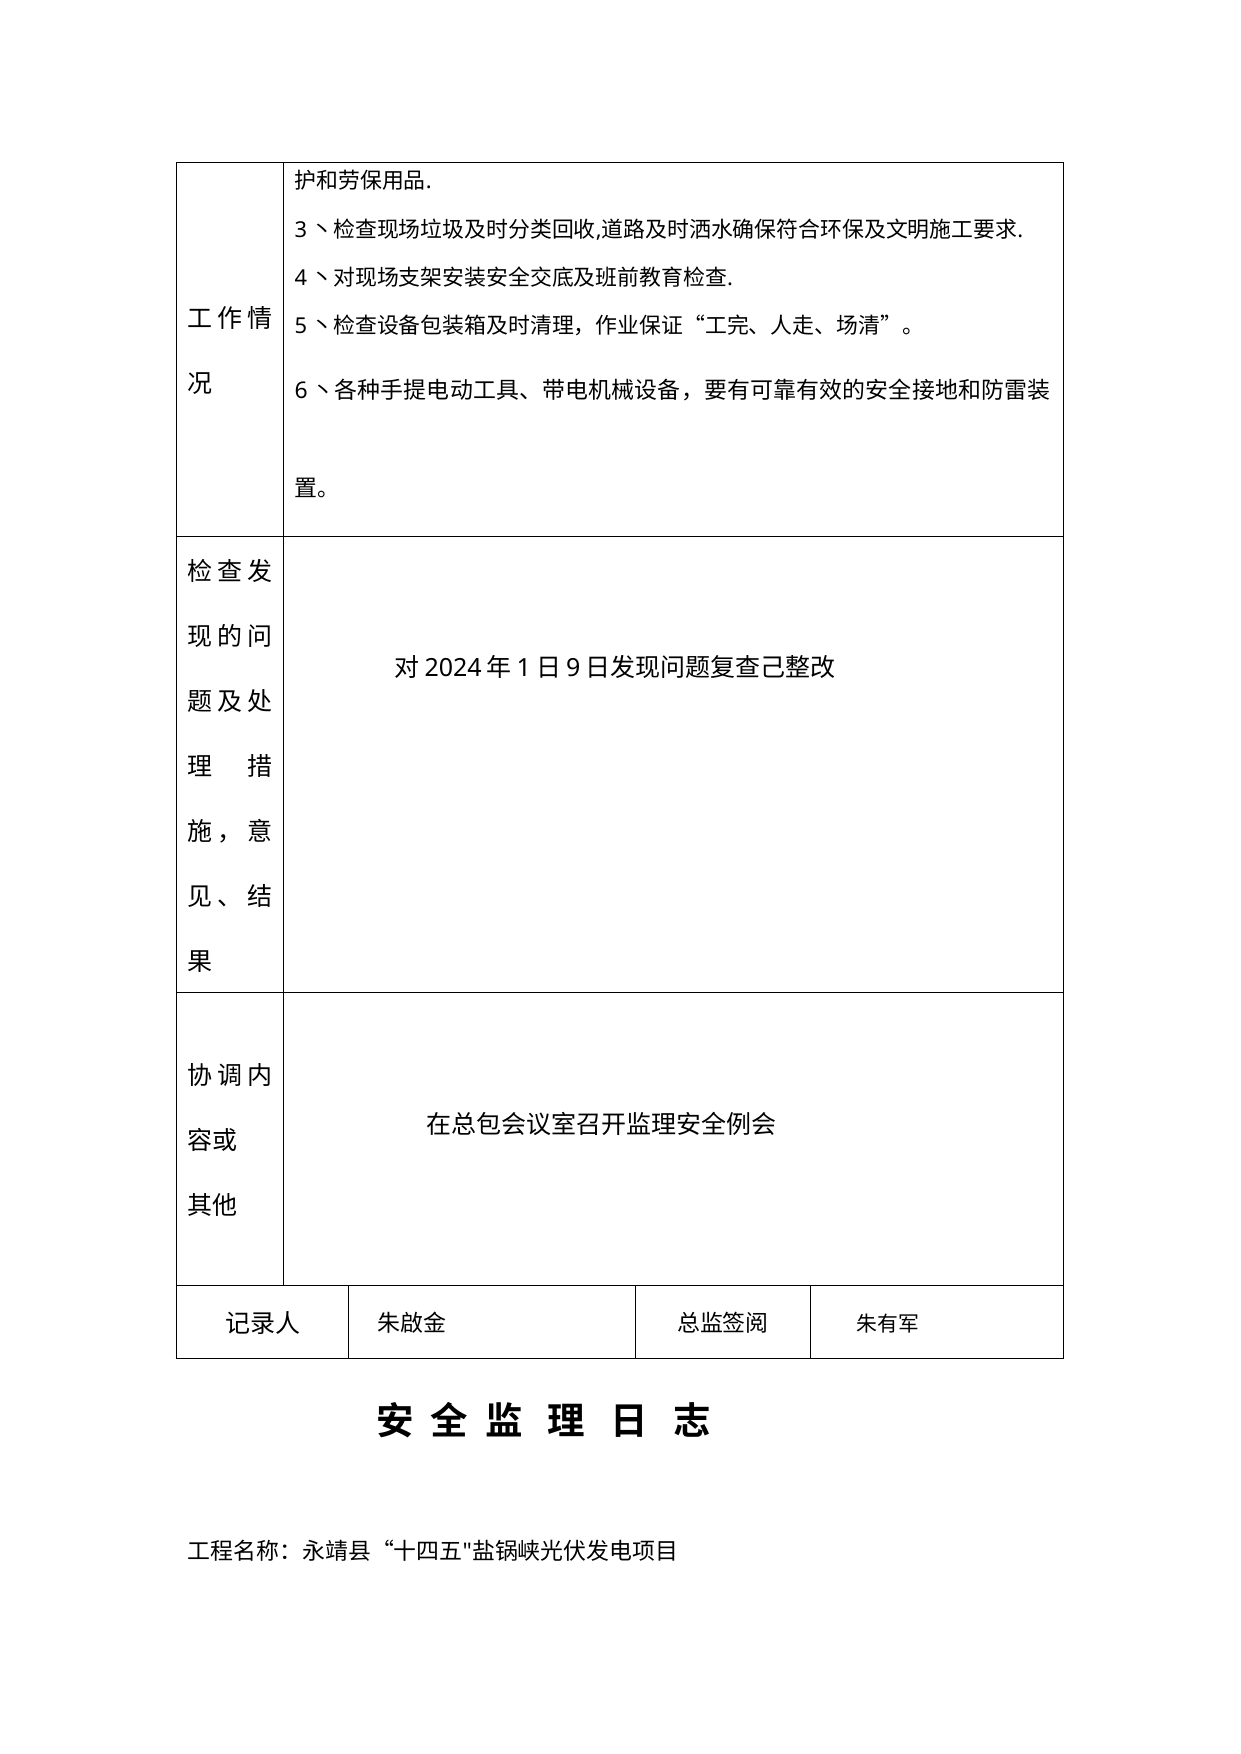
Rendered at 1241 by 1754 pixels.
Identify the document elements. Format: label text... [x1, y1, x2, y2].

table_cell 朱啟金 [349, 1286, 635, 1358]
table_cell 朱有军 [811, 1286, 1063, 1358]
table_cell 在总包会议室召开监理安全例会 [284, 993, 1063, 1285]
table_cell 总监签阅 [636, 1286, 810, 1358]
table_cell 检查发现的问题及处理措施，意见、结果 [177, 537, 283, 992]
text 工程名称：永靖县“十四五"盐锅峡光伏发电项目 [187, 1517, 1053, 1582]
table_cell 记录人 [177, 1286, 348, 1358]
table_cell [284, 163, 1063, 536]
table_cell 安全监理今日工作情况 [177, 163, 283, 536]
table_cell 协调内容或 其他 [177, 993, 283, 1285]
table_cell 对2024年1日9日发现问题复查己整改 [284, 537, 1063, 992]
subtitle 安 全 监 理 日 志 [187, 1386, 1053, 1451]
